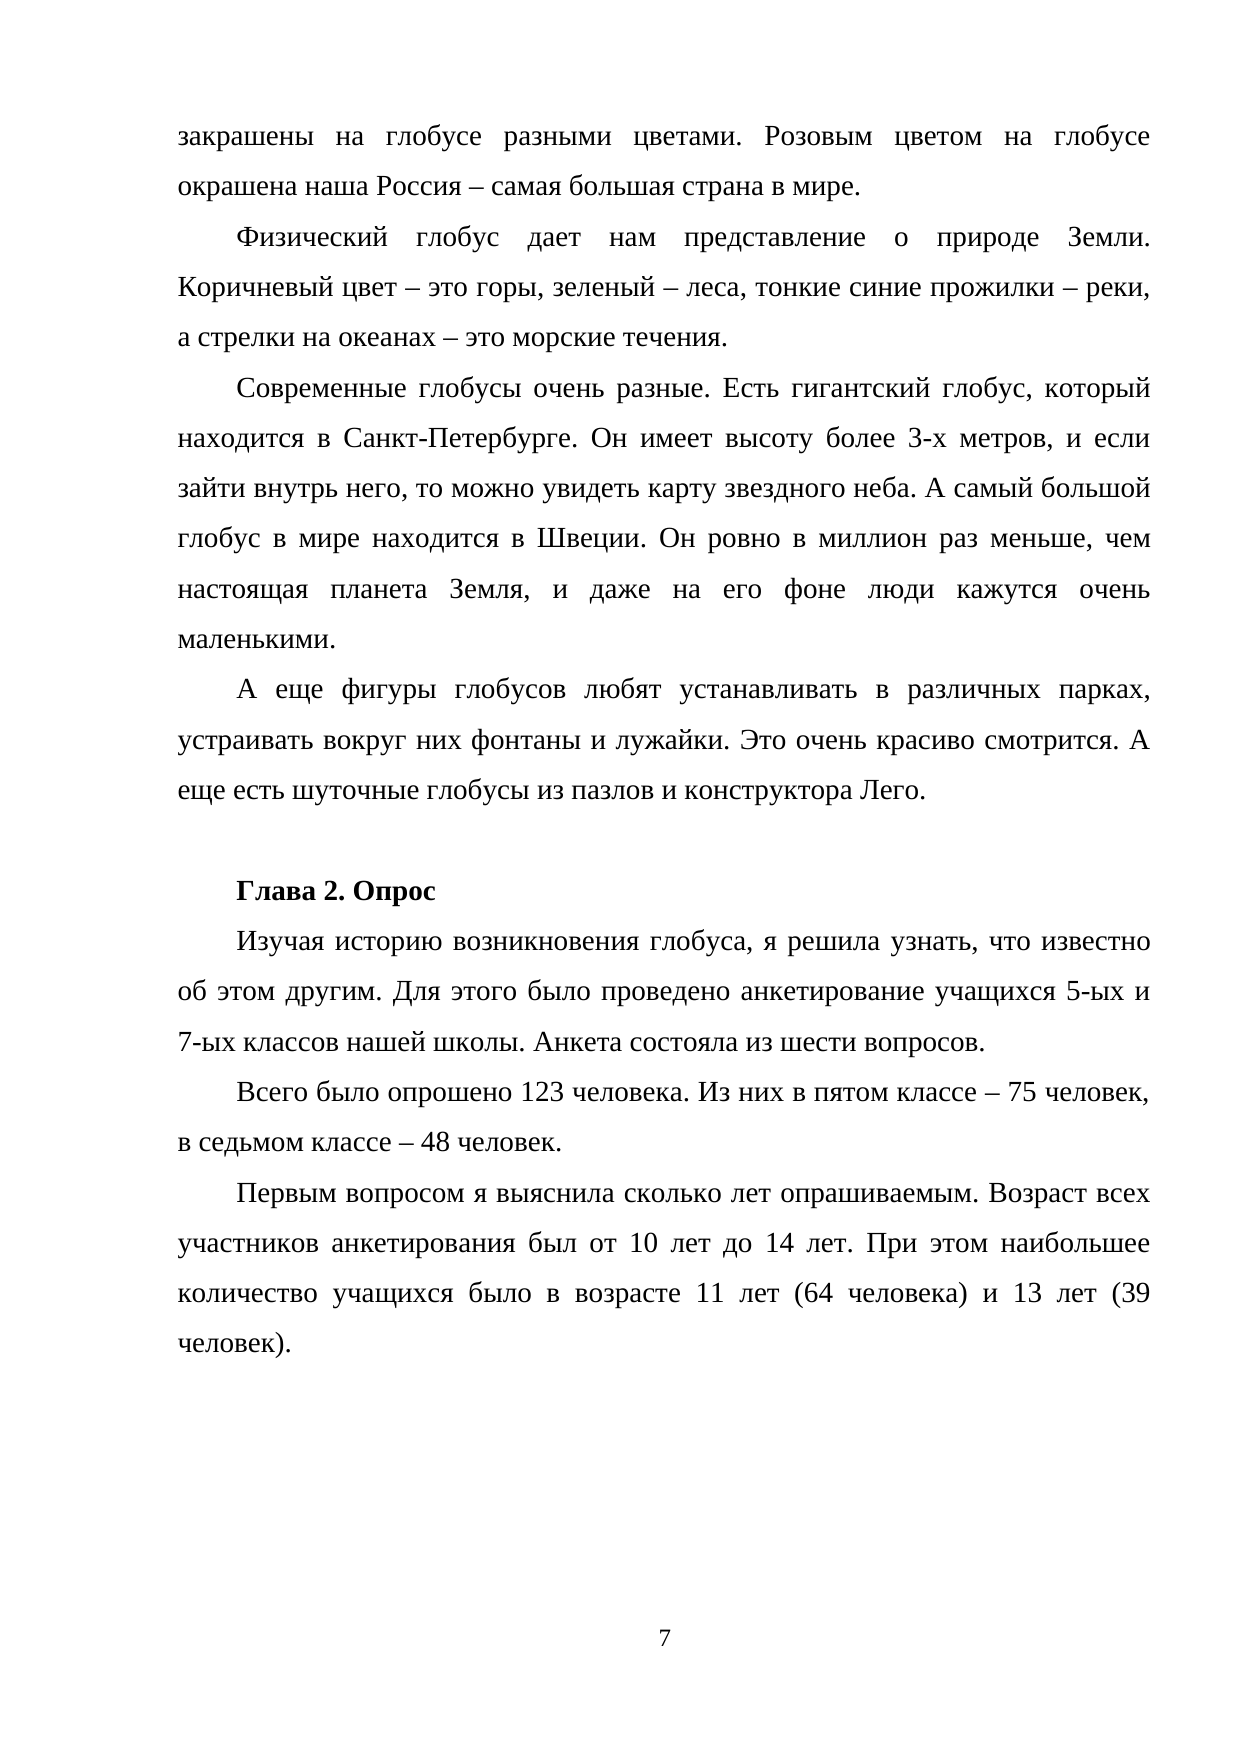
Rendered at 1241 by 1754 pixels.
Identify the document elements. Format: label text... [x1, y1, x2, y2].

text А еще фигуры глобусов любят устанавливать в различных парках, устраивать вокруг них фонтаны и лужайки. Это очень красиво смотрится. А еще есть шуточные глобусы из пазлов и конструктора Лего. [177, 672, 1152, 806]
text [177, 118, 1152, 202]
text Всего было опрошено 123 человека. Из них в пятом классе – 75 человек, в седьмом классе – 48 человек. [177, 1074, 1152, 1158]
text Современные глобусы очень разные. Есть гигантский глобус, который находится в Санкт-Петербурге. Он имеет высоту более 3-х метров, и если зайти внутрь него, то можно увидеть карту звездного неба. А самый большой глобус в мире находится в Швеции. Он ровно в миллион раз меньше, чем настоящая планета Земля, и даже на его фоне люди кажутся очень маленькими. [177, 370, 1152, 655]
text Глава 2. Опрос [177, 873, 1152, 906]
text Физический глобус дает нам представление о природе Земли. Коричневый цвет – это горы, зеленый – леса, тонкие синие прожилки – реки, а стрелки на океанах – это морские течения. [177, 219, 1152, 353]
text Изучая историю возникновения глобуса, я решила узнать, что известно об этом другим. Для этого было проведено анкетирование учащихся 5-ых и 7-ых классов нашей школы. Анкета состояла из шести вопросов. [177, 923, 1152, 1057]
text Первым вопросом я выяснила сколько лет опрашиваемым. Возраст всех участников анкетирования был от 10 лет до 14 лет. При этом наибольшее количество учащихся было в возрасте 11 лет (64 человека) и 13 лет (39 человек). [177, 1175, 1152, 1359]
